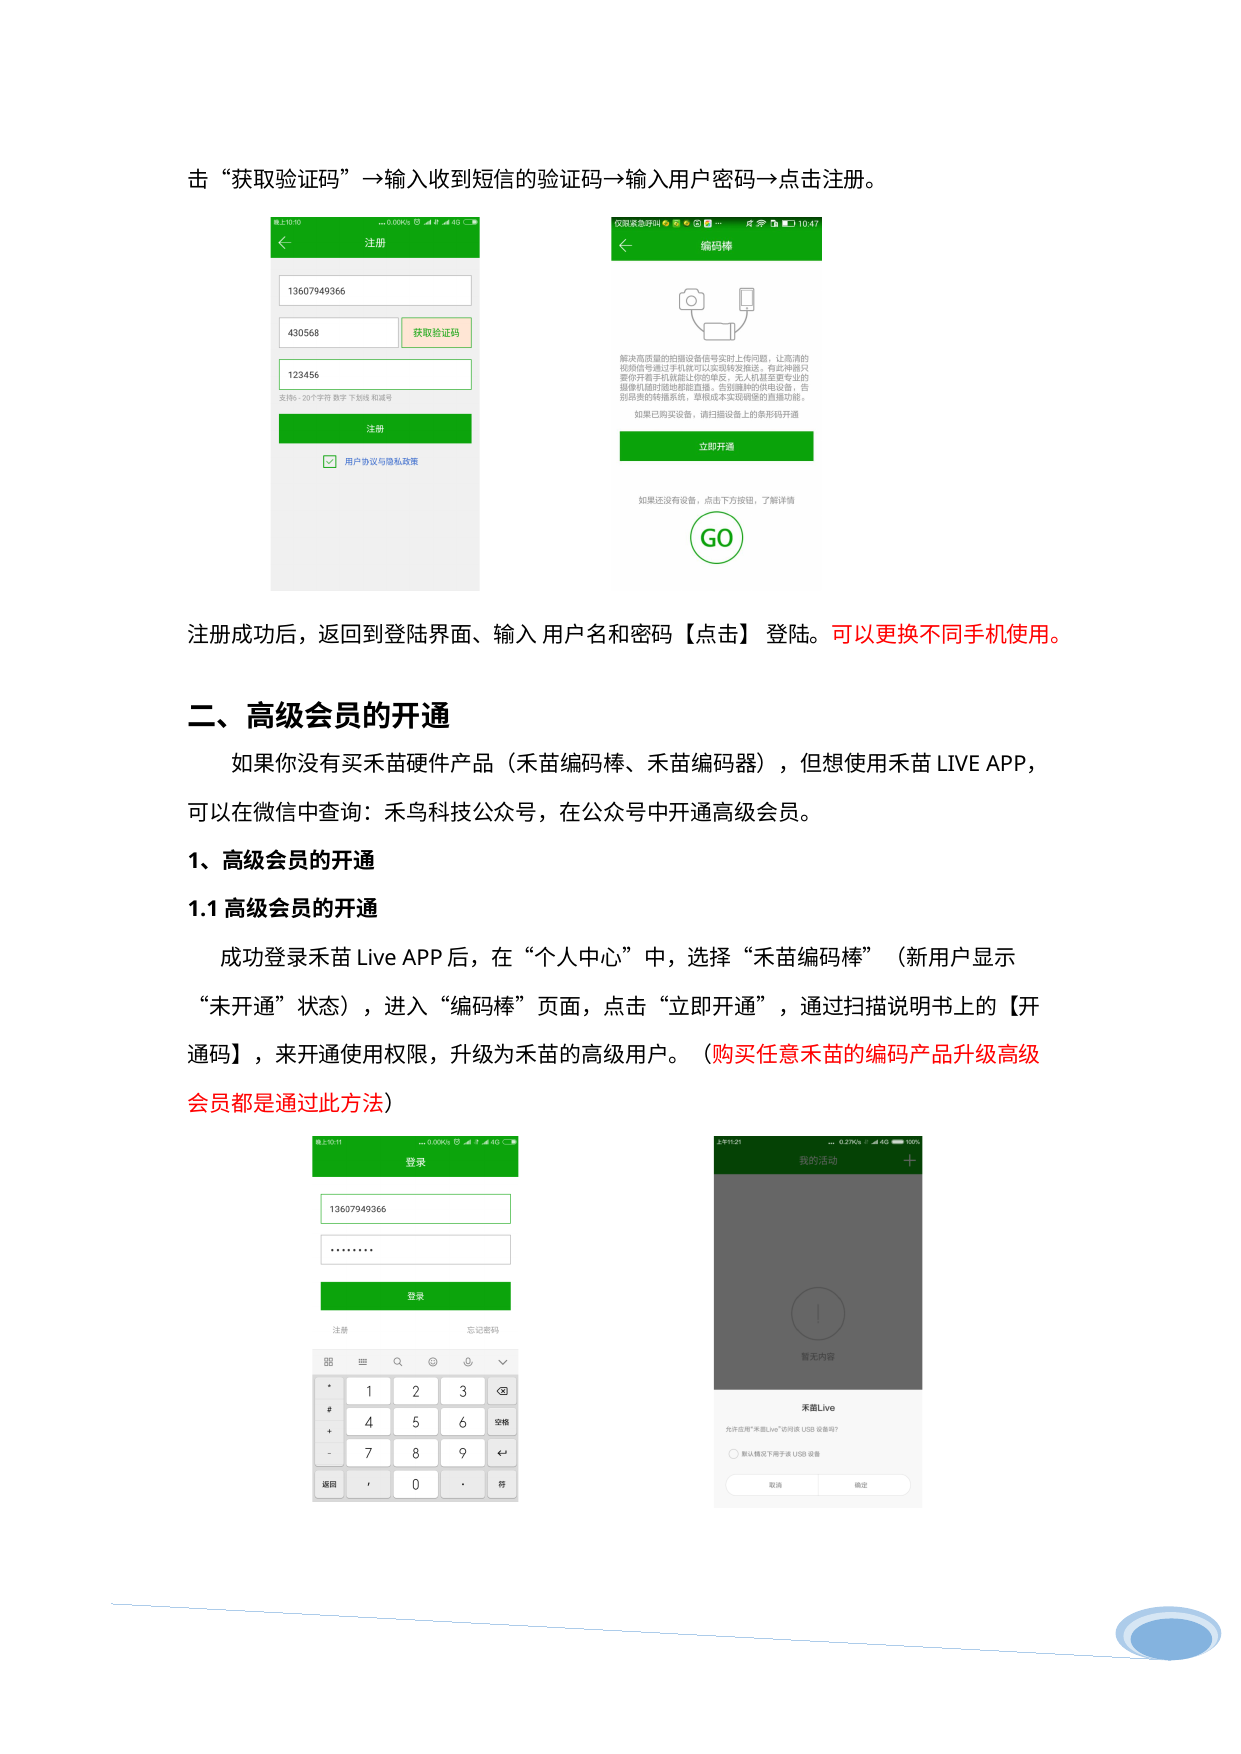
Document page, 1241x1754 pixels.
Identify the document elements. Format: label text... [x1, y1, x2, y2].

text 注册成功后，返回到登陆界面、输入 用户名和密码【点击】 登陆。可以更换不同手机使用。 [187, 617, 1053, 649]
text 二、高级会员的开通 [187, 681, 1053, 746]
picture [713, 1136, 923, 1508]
text 1.1 高级会员的开通 [187, 891, 1053, 924]
text 成功登录禾苗Live APP后，在“个人中心”中，选择“禾苗编码棒”（新用户显示“未开通”状态），进入“编码棒”页面，点击“立即开通”，通过扫描说明书上的【开通码】，来开通使用权限，升级为禾苗的高级用户。（购买任意禾苗的编码产品升级高级会员都是通过此方法） [187, 939, 1053, 1118]
picture [270, 217, 480, 591]
picture [611, 217, 822, 591]
picture [312, 1136, 519, 1502]
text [187, 162, 1053, 194]
text 1、高级会员的开通 [187, 843, 1053, 875]
text 如果你没有买禾苗硬件产品（禾苗编码棒、禾苗编码器），但想使用禾苗LIVE APP，可以在微信中查询：禾鸟科技公众号，在公众号中开通高级会员。 [187, 746, 1053, 827]
